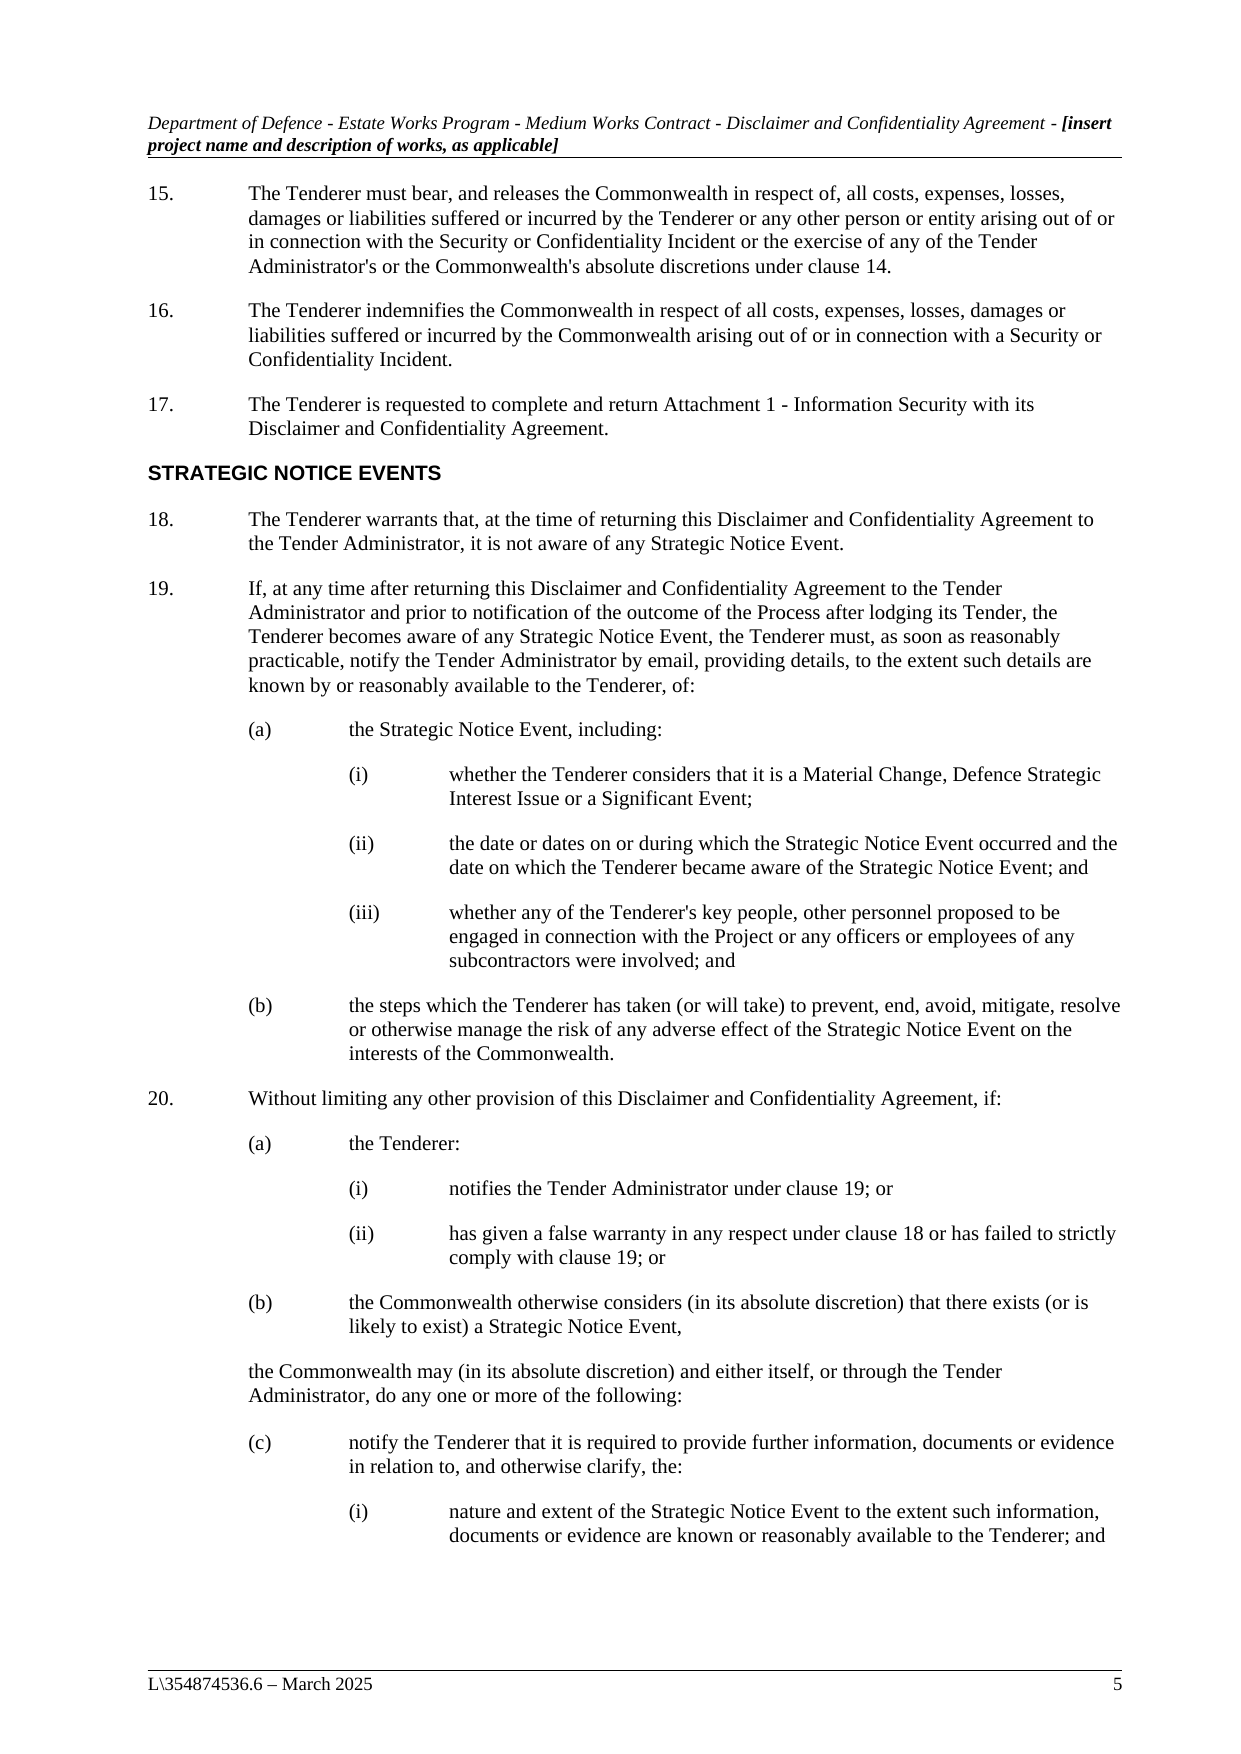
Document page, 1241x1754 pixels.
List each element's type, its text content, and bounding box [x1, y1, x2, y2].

list the Commonwealth otherwise considers (in its absolute discretion) that there exists (or is likely to exist) a Strategic Notice Event, [248, 1290, 1122, 1338]
subtitle STRATEGIC NOTICE EVENTS [148, 460, 1122, 484]
list the date or dates on or during which the Strategic Notice Event occurred and the date on which the Tenderer became aware of the Strategic Notice Event; and [348, 831, 1122, 879]
list The Tenderer must bear, and releases the Commonwealth in respect of, all costs, expenses, losses, damages or liabilities suffered or incurred by the Tenderer or any other person or entity arising out of or in connection with the Security or Confidentiality Incident or the exercise of any of the Tender Administrator's or the Commonwealth's absolute discretions under clause 14. [148, 181, 1122, 278]
list The Tenderer indemnifies the Commonwealth in respect of all costs, expenses, losses, damages or liabilities suffered or incurred by the Commonwealth arising out of or in connection with a Security or Confidentiality Incident. [148, 298, 1122, 371]
list notify the Tenderer that it is required to provide further information, documents or evidence in relation to, and otherwise clarify, the: [248, 1430, 1122, 1478]
list The Tenderer is requested to complete and return Attachment 1 - Information Security with its Disclaimer and Confidentiality Agreement. [148, 391, 1122, 439]
list the Tenderer: [248, 1131, 1122, 1155]
list whether the Tenderer considers that it is a Material Change, Defence Strategic Interest Issue or a Significant Event; [348, 762, 1122, 810]
list Without limiting any other provision of this Disclaimer and Confidentiality Agreement, if: [148, 1086, 1122, 1110]
list has given a false warranty in any respect under clause 18 or has failed to strictly comply with clause 19; or [348, 1221, 1122, 1269]
list the Strategic Notice Event, including: [248, 717, 1122, 741]
list whether any of the Tenderer's key people, other personnel proposed to be engaged in connection with the Project or any officers or employees of any subcontractors were involved; and [348, 900, 1122, 972]
list nature and extent of the Strategic Notice Event to the extent such information, documents or evidence are known or reasonably available to the Tenderer; and [348, 1499, 1122, 1547]
list the steps which the Tenderer has taken (or will take) to prevent, end, avoid, mitigate, resolve or otherwise manage the risk of any adverse effect of the Strategic Notice Event on the interests of the Commonwealth. [248, 993, 1122, 1065]
list the Commonwealth may (in its absolute discretion) and either itself, or through the Tender Administrator, do any one or more of the following: [248, 1359, 1122, 1407]
list The Tenderer warrants that, at the time of returning this Disclaimer and Confidentiality Agreement to the Tender Administrator, it is not aware of any Strategic Notice Event. [148, 507, 1122, 555]
list notifies the Tender Administrator under clause 19; or [348, 1176, 1122, 1200]
list If, at any time after returning this Disclaimer and Confidentiality Agreement to the Tender Administrator and prior to notification of the outcome of the Process after lodging its Tender, the Tenderer becomes aware of any Strategic Notice Event, the Tenderer must, as soon as reasonably practicable, notify the Tender Administrator by email, providing details, to the extent such details are known by or reasonably available to the Tenderer, of: [148, 576, 1122, 697]
